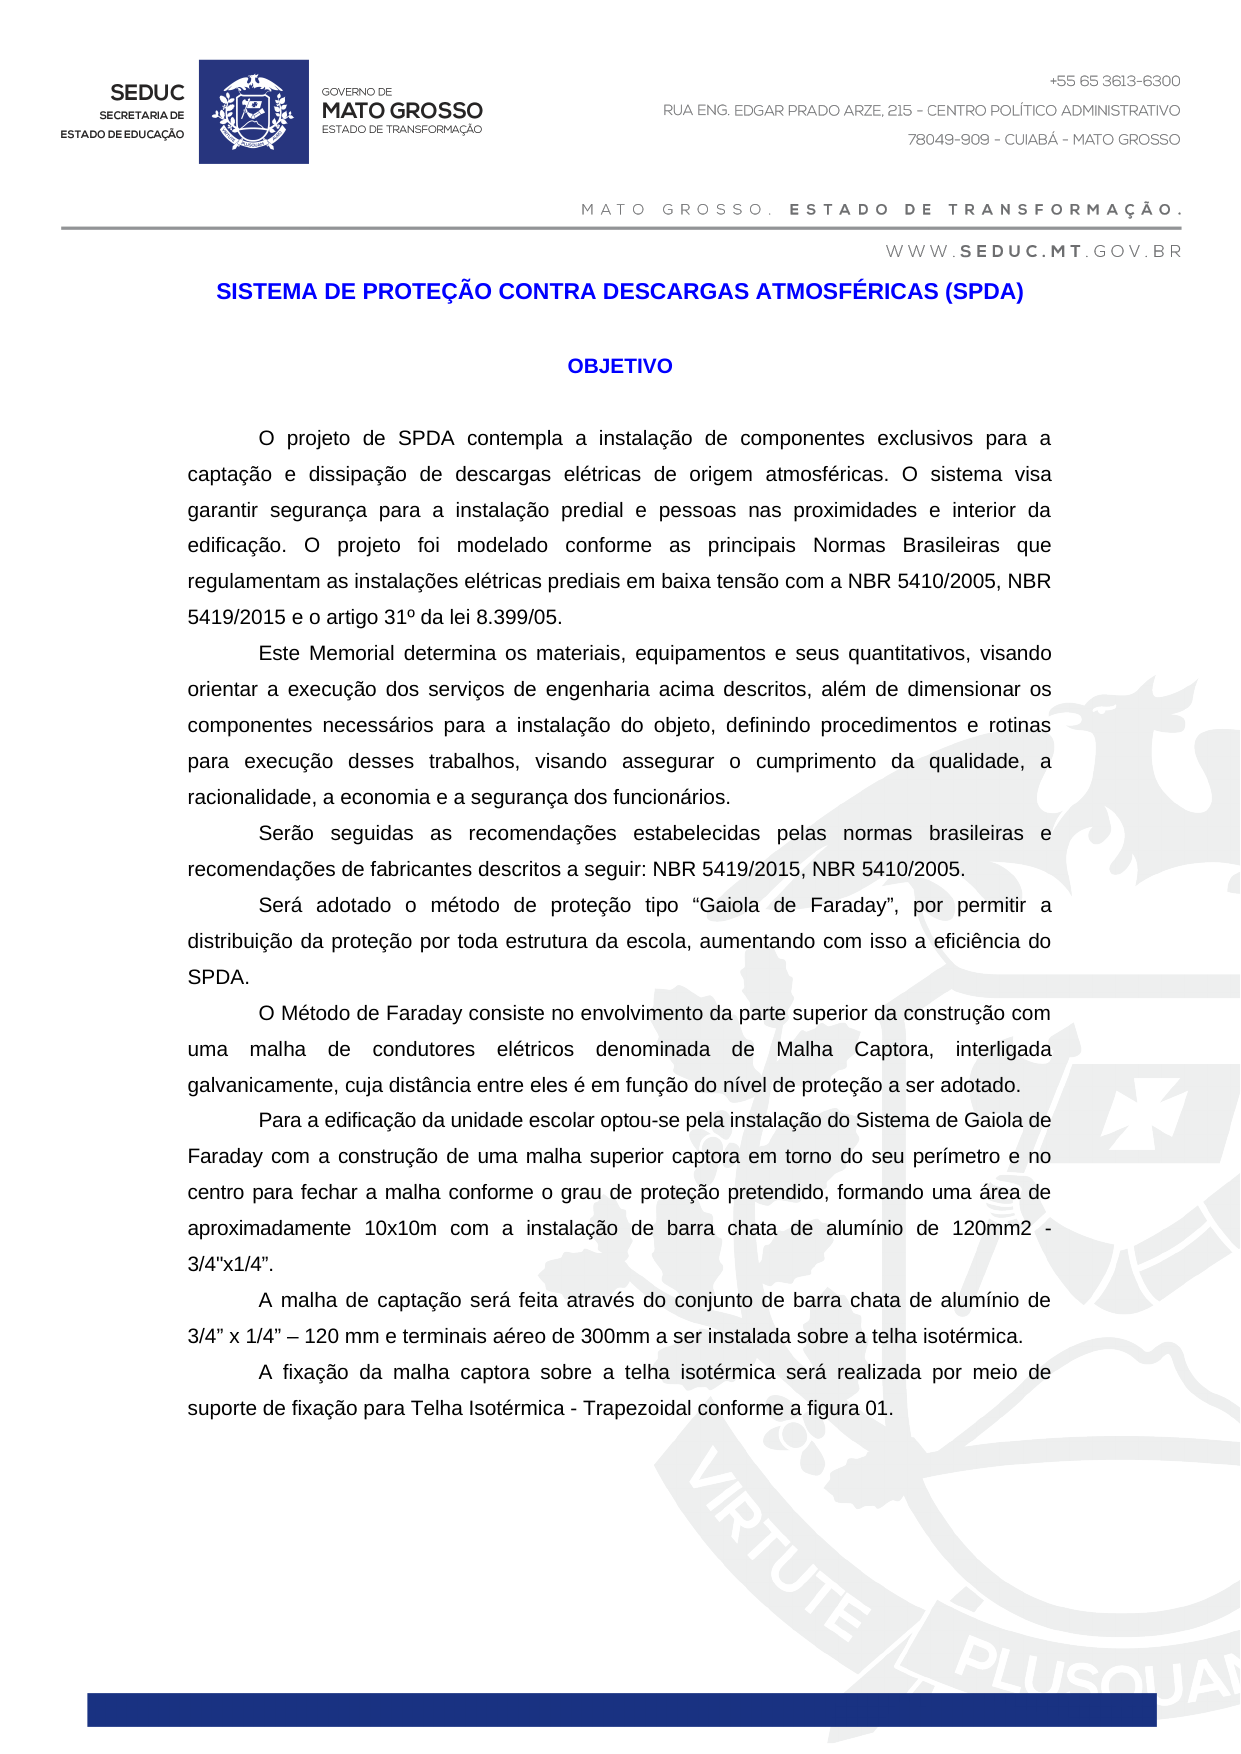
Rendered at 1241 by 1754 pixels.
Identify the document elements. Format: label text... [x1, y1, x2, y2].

text O projeto de SPDA contempla a instalação de componentes exclusivos para a captação e dissipação de descargas elétricas de origem atmosféricas. O sistema visa garantir segurança para a instalação predial e pessoas nas proximidades e interior da edificação. O projeto foi modelado conforme as principais Normas Brasileiras que regulamentam as instalações elétricas prediais em baixa tensão com a NBR 5410/2005, NBR 5419/2015 e o artigo 31º da lei 8.399/05. [187, 426, 1053, 629]
text SISTEMA DE PROTEÇÃO CONTRA DESCARGAS ATMOSFÉRICAS (SPDA) [187, 278, 1053, 304]
text Será adotado o método de proteção tipo “Gaiola de Faraday”, por permitir a distribuição da proteção por toda estrutura da escola, aumentando com isso a eficiência do SPDA. [187, 893, 1053, 988]
text A fixação da malha captora sobre a telha isotérmica será realizada por meio de suporte de fixação para Telha Isotérmica - Trapezoidal conforme a figura 01. [187, 1360, 1053, 1420]
text A malha de captação será feita através do conjunto de barra chata de alumínio de 3/4” x 1/4” – 120 mm e terminais aéreo de 300mm a ser instalada sobre a telha isotérmica. [187, 1288, 1053, 1348]
picture [50, 1, 1241, 1754]
text Este Memorial determina os materiais, equipamentos e seus quantitativos, visando orientar a execução dos serviços de engenharia acima descritos, além de dimensionar os componentes necessários para a instalação do objeto, definindo procedimentos e rotinas para execução desses trabalhos, visando assegurar o cumprimento da qualidade, a racionalidade, a economia e a segurança dos funcionários. [187, 641, 1053, 809]
text Serão seguidas as recomendações estabelecidas pelas normas brasileiras e recomendações de fabricantes descritos a seguir: NBR 5419/2015, NBR 5410/2005. [187, 821, 1053, 881]
text Para a edificação da unidade escolar optou-se pela instalação do Sistema de Gaiola de Faraday com a construção de uma malha superior captora em torno do seu perímetro e no centro para fechar a malha conforme o grau de proteção pretendido, formando uma área de aproximadamente 10x10m com a instalação de barra chata de alumínio de 120mm2 - 3/4"x1/4”. [187, 1108, 1053, 1276]
list OBJETIVO [187, 354, 1053, 378]
text O Método de Faraday consiste no envolvimento da parte superior da construção com uma malha de condutores elétricos denominada de Malha Captora, interligada galvanicamente, cuja distância entre eles é em função do nível de proteção a ser adotado. [187, 1001, 1053, 1096]
